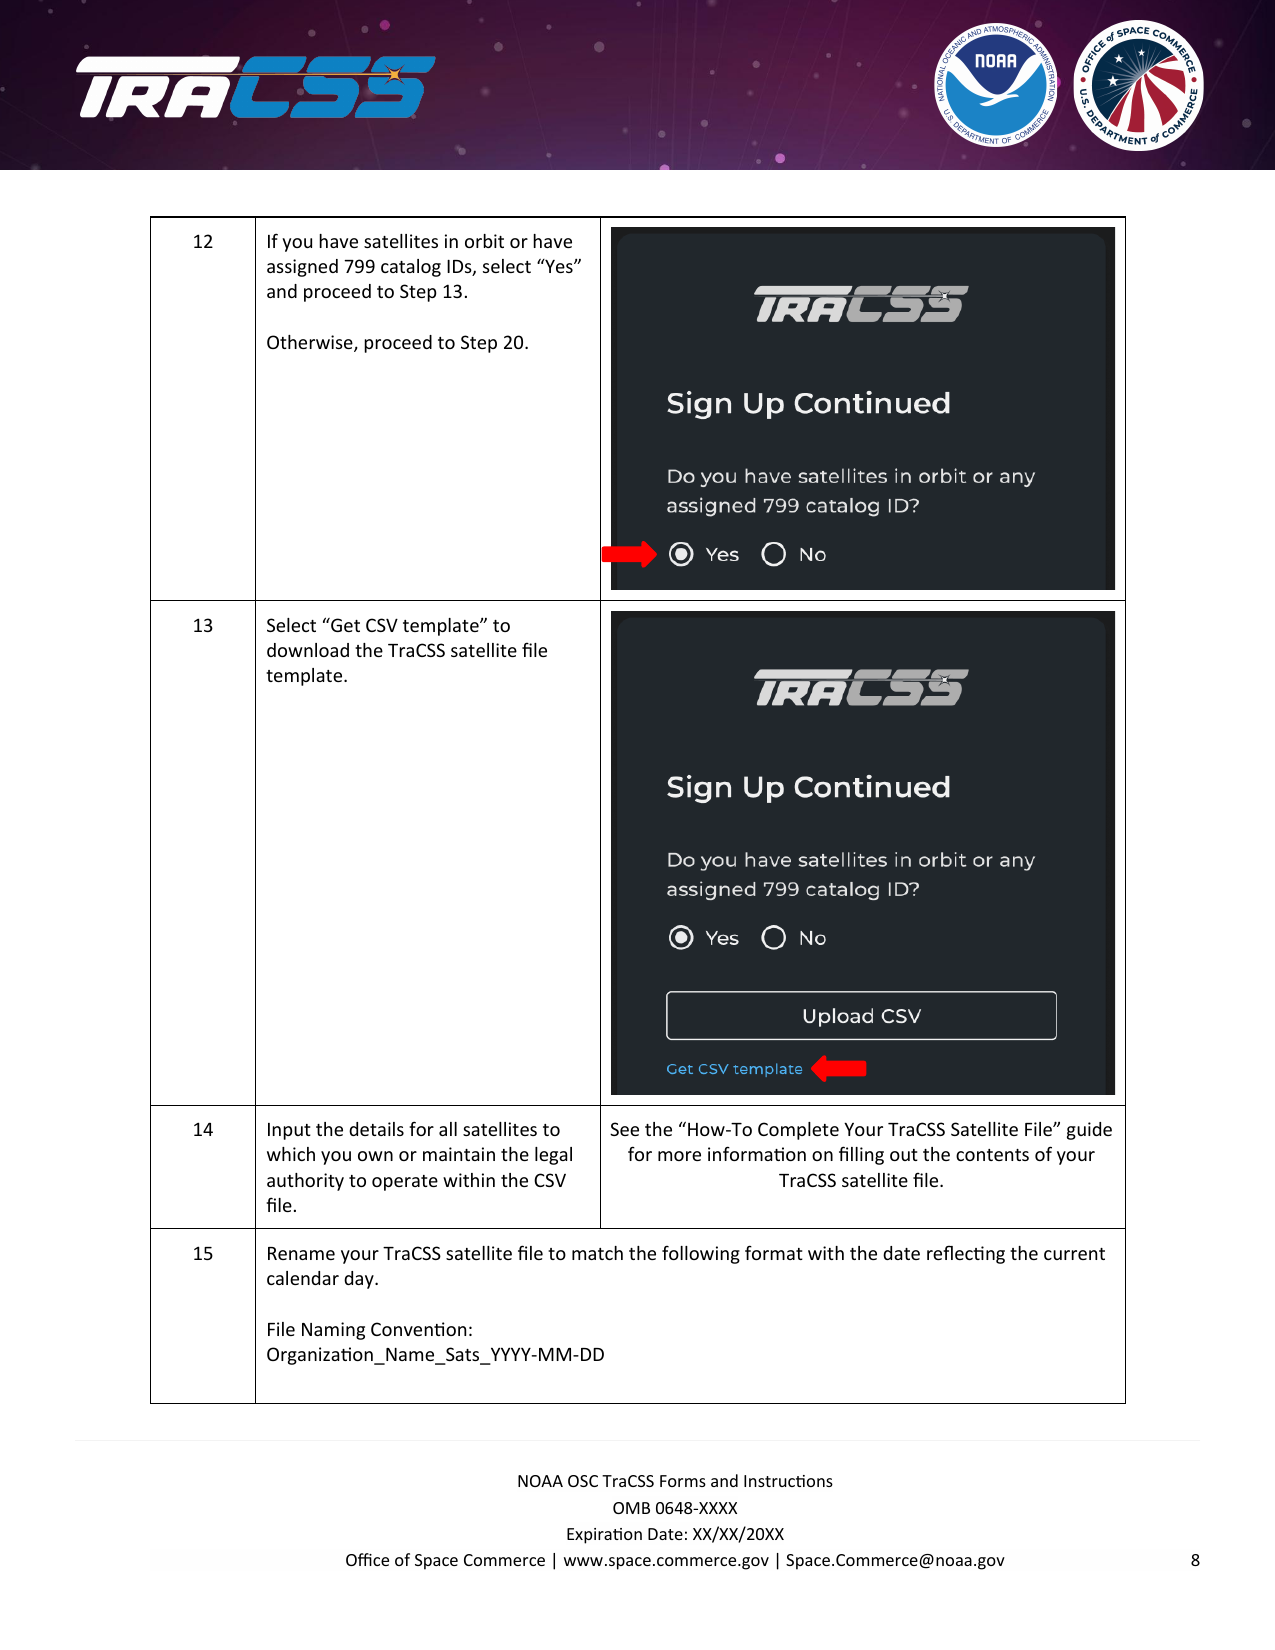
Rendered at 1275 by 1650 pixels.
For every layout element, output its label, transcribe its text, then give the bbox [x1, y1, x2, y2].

table_cell 12 [151, 218, 255, 600]
picture [0, 0, 1275, 170]
table_cell Select “Get CSV template” to download the TraCSS satellite file template. [256, 601, 600, 1105]
table_cell 15 [151, 1229, 255, 1403]
table_cell Input the details for all satellites to which you own or maintain the legal authority to operate within the CSV file. [256, 1106, 600, 1228]
picture [611, 611, 1116, 1095]
table_cell 13 [151, 601, 255, 1105]
picture [611, 227, 1116, 590]
table_cell [601, 218, 1125, 600]
table_cell [601, 601, 1125, 1105]
table_cell See the “How-To Complete Your TraCSS Satellite File” guide for more information on filling out the contents of your TraCSS satellite file. [601, 1106, 1125, 1228]
table_cell If you have satellites in orbit or have assigned 799 catalog IDs, select “Yes” and proceed to Step 13. Otherwise, proceed to Step 20. [256, 218, 600, 600]
table_cell 14 [151, 1106, 255, 1228]
